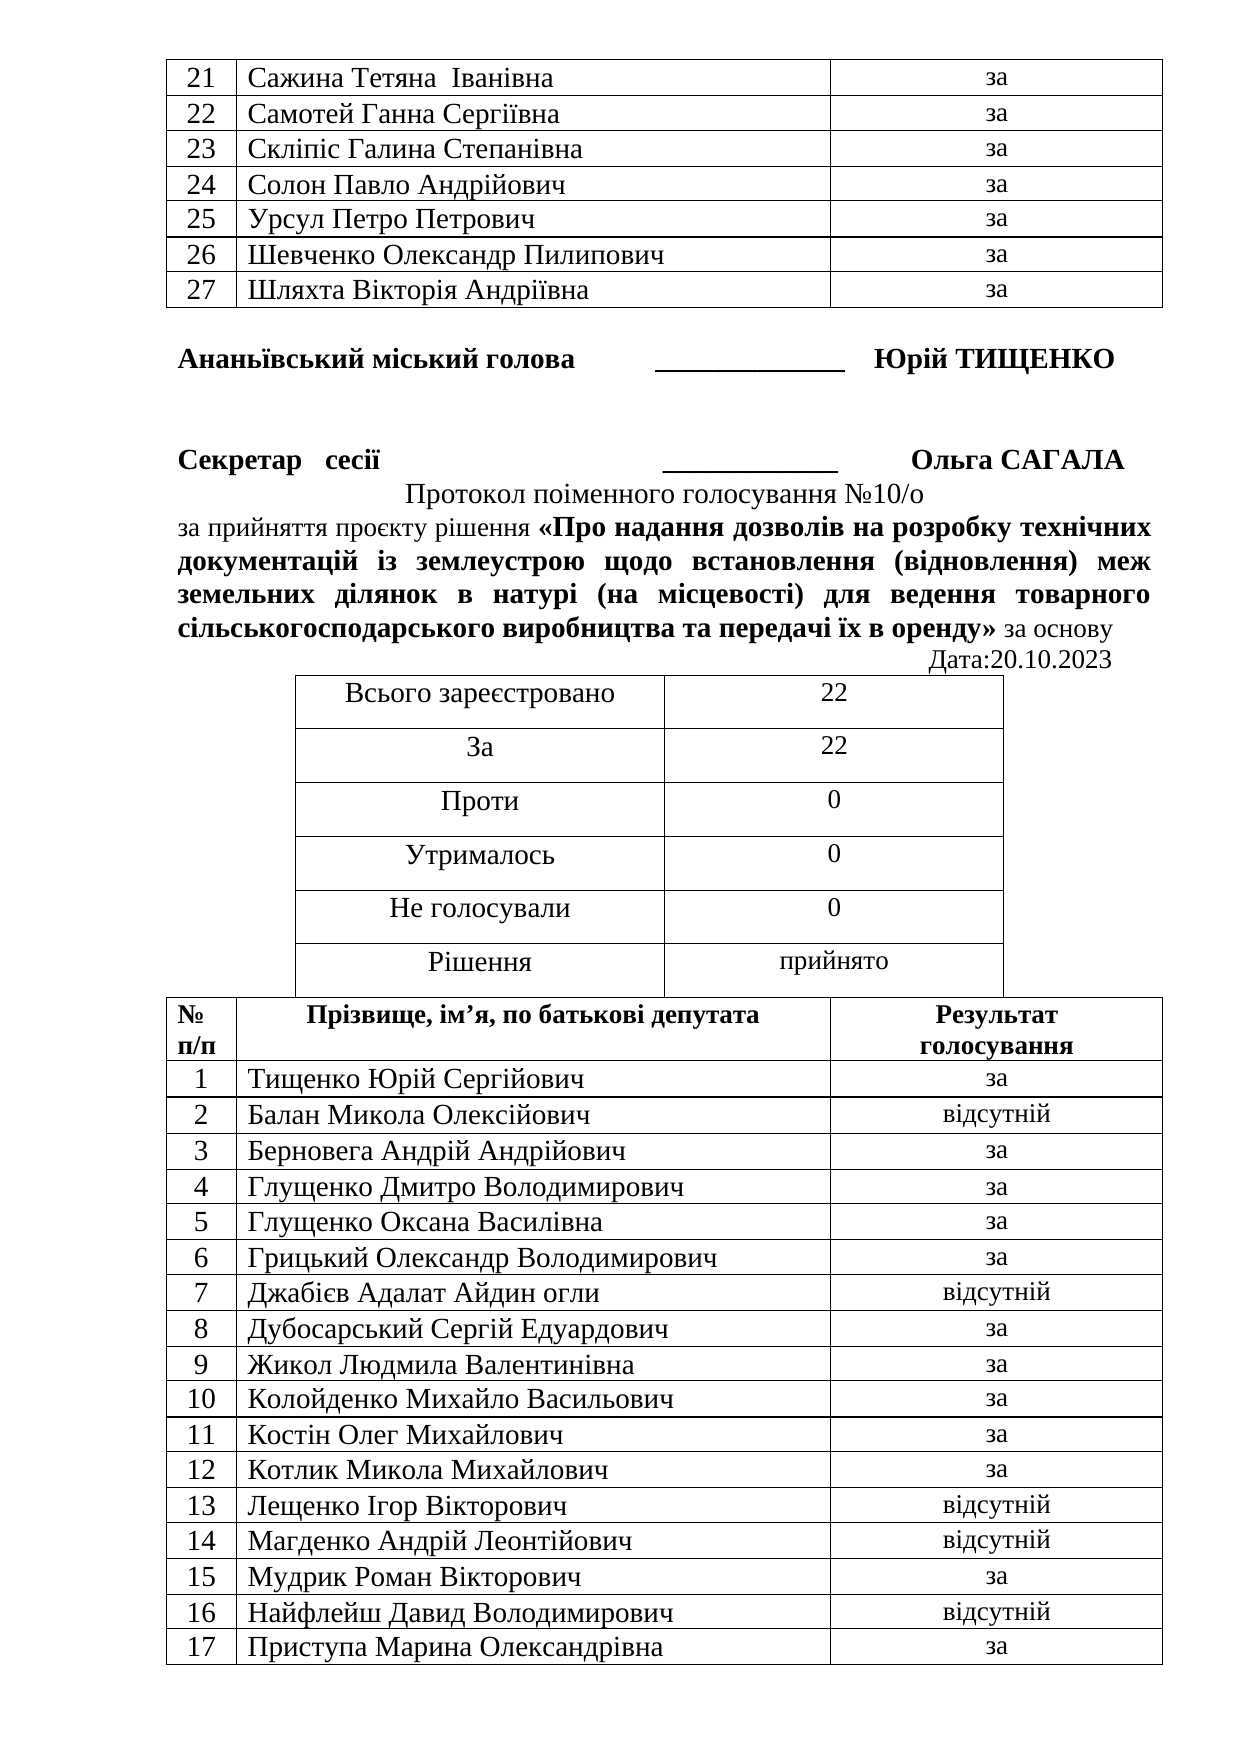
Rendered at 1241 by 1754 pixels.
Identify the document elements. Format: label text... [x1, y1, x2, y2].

table_cell відсутній [831, 1488, 1162, 1522]
table_cell відсутній [831, 1098, 1162, 1132]
text Ананьївський міський голова _____________ Юрій ТИЩЕНКО [177, 342, 1152, 375]
table_cell за [831, 1381, 1162, 1416]
table_cell 22 [167, 96, 236, 130]
table_cell 6 [167, 1240, 236, 1274]
table_cell 1 [167, 1061, 236, 1096]
table_cell 13 [167, 1488, 236, 1522]
table_cell Самотей Ганна Сергіївна [237, 96, 830, 130]
table_cell Прізвище, ім’я, по батькові депутата [237, 998, 830, 1060]
table_cell 26 [167, 238, 236, 271]
table_cell Рішення [296, 944, 664, 997]
table_cell за [831, 272, 1162, 307]
table_cell 16 [167, 1595, 236, 1628]
table_cell Лещенко Ігор Вікторович [237, 1488, 830, 1522]
table_cell Костін Олег Михайлович [237, 1418, 830, 1451]
text Секретар сесії ____________ Ольга САГАЛА [177, 442, 1152, 476]
table_cell 10 [167, 1381, 236, 1416]
table_cell Глущенко Оксана Василівна [237, 1204, 830, 1239]
table_cell 4 [167, 1170, 236, 1203]
table_cell 27 [167, 272, 236, 307]
table_cell Найфлейш Давид Володимирович [237, 1595, 830, 1628]
table_cell Грицький Олександр Володимирович [237, 1240, 830, 1274]
table_cell 15 [167, 1559, 236, 1594]
table_cell Мудрик Роман Вікторович [237, 1559, 830, 1594]
table_cell Колойденко Михайло Васильович [237, 1381, 830, 1416]
table_cell 3 [167, 1134, 236, 1168]
table_cell Берновега Андрій Андрійович [237, 1134, 830, 1168]
table_cell Солон Павло Андрійович [237, 167, 830, 200]
table_cell Жикол Людмила Валентинівна [237, 1347, 830, 1380]
table_cell 23 [167, 131, 236, 166]
table_cell 21 [167, 60, 236, 95]
table_cell відсутній [831, 1595, 1162, 1628]
table_cell 0 [665, 891, 1003, 943]
table_cell відсутній [831, 1275, 1162, 1310]
table_cell Проти [296, 783, 664, 836]
table_cell відсутній [831, 1523, 1162, 1558]
table_cell за [831, 131, 1162, 166]
table_cell Шевченко Олександр Пилипович [237, 238, 830, 271]
table_cell Глущенко Дмитро Володимирович [237, 1170, 830, 1203]
table_cell за [831, 60, 1162, 95]
table_cell Дубосарський Сергій Едуардович [237, 1311, 830, 1346]
table_cell 12 [167, 1452, 236, 1487]
table_cell за [831, 1240, 1162, 1274]
table_cell Урсул Петро Петрович [237, 201, 830, 236]
table_cell за [831, 1452, 1162, 1487]
table_header 22 [665, 676, 1003, 728]
table_cell за [831, 1629, 1162, 1664]
table_cell 7 [167, 1275, 236, 1310]
table_cell за [831, 201, 1162, 236]
table_cell Джабієв Адалат Айдин огли [237, 1275, 830, 1310]
table_cell за [831, 1418, 1162, 1451]
table_cell за [831, 1134, 1162, 1168]
table_cell 14 [167, 1523, 236, 1558]
table_cell 22 [665, 729, 1003, 782]
table_cell 8 [167, 1311, 236, 1346]
table_cell Котлик Микола Михайлович [237, 1452, 830, 1487]
table_cell прийнято [665, 944, 1003, 997]
table_cell 25 [167, 201, 236, 236]
table_cell Магденко Андрій Леонтійович [237, 1523, 830, 1558]
table_cell за [831, 167, 1162, 200]
text Дата:20.10.2023 [177, 643, 1152, 674]
table_cell Балан Микола Олексійович [237, 1098, 830, 1132]
table_cell 9 [167, 1347, 236, 1380]
table_cell Не голосували [296, 891, 664, 943]
table_cell за [831, 1204, 1162, 1239]
table_cell за [831, 1061, 1162, 1096]
table_cell за [831, 96, 1162, 130]
table_cell 0 [665, 837, 1003, 889]
table_cell за [831, 1347, 1162, 1380]
table_cell Скліпіс Галина Степанівна [237, 131, 830, 166]
table_cell за [831, 1559, 1162, 1594]
table_cell 17 [167, 1629, 236, 1664]
table_cell за [831, 1170, 1162, 1203]
table_cell 5 [167, 1204, 236, 1239]
table_cell 0 [665, 783, 1003, 836]
table_cell Тищенко Юрій Сергійович [237, 1061, 830, 1096]
table_cell № п/п [167, 998, 236, 1060]
table_cell Результат голосування [831, 998, 1162, 1060]
table_cell 24 [167, 167, 236, 200]
table_cell За [296, 729, 664, 782]
table_cell за [831, 238, 1162, 271]
text Протокол поіменного голосування №10/о [177, 476, 1152, 509]
table_cell за [831, 1311, 1162, 1346]
table_cell Утрималось [296, 837, 664, 889]
table_cell Сажина Тетяна Іванівна [237, 60, 830, 95]
table_cell 11 [167, 1418, 236, 1451]
table_header Всього зареєстровано [296, 676, 664, 728]
table_cell Приступа Марина Олександрівна [237, 1629, 830, 1664]
table_cell 2 [167, 1098, 236, 1132]
text за прийняття проєкту рішення «Про надання дозволів на розробку технічних документацій із землеустрою щодо встановлення (відновлення) меж земельних ділянок в натурі (на місцевості) для ведення товарного сільськогосподарського виробництва та передачі їх в оренду» за основу [177, 509, 1152, 643]
table_cell Шляхта Вікторія Андріївна [237, 272, 830, 307]
